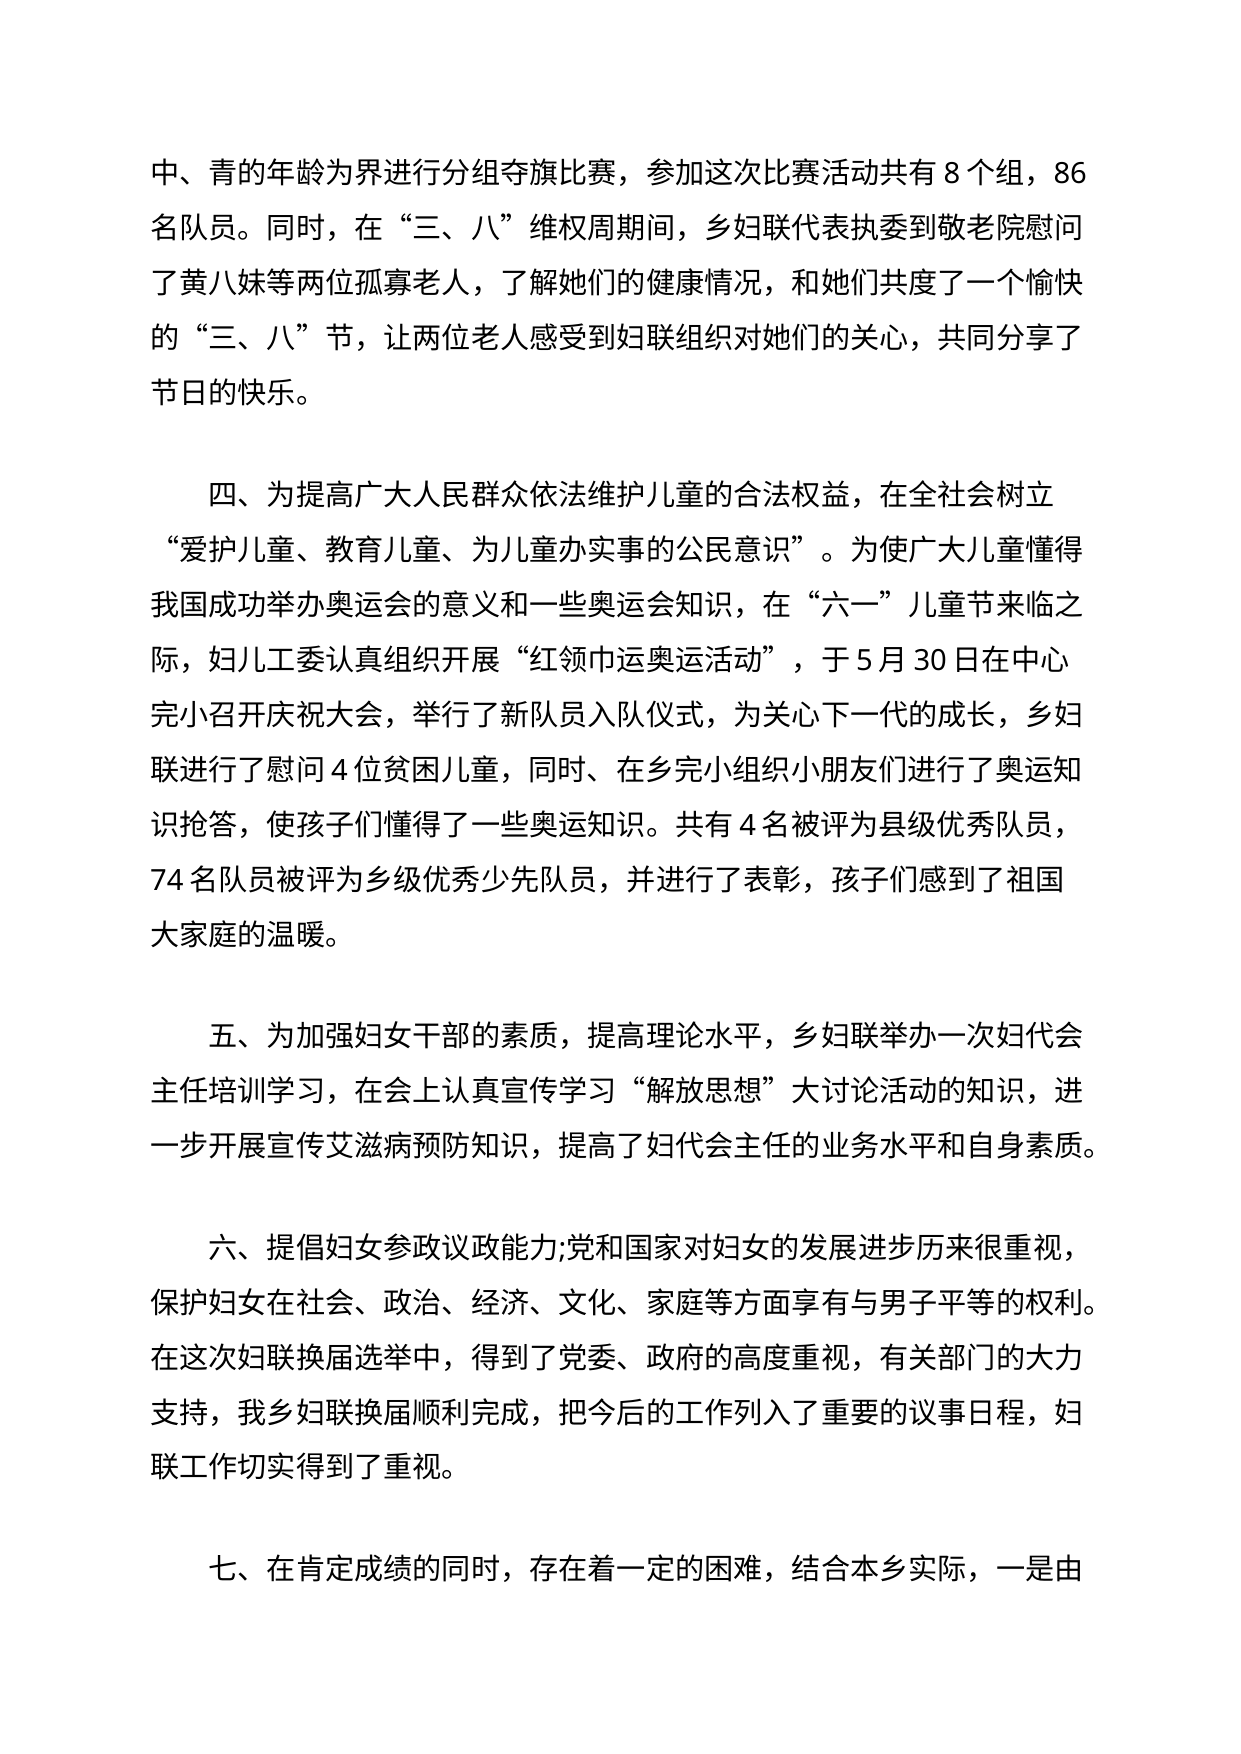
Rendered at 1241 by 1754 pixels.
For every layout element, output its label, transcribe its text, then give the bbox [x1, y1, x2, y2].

text 五、为加强妇女干部的素质，提高理论水平，乡妇联举办一次妇代会主任培训学习，在会上认真宣传学习“解放思想”大讨论活动的知识，进一步开展宣传艾滋病预防知识，提高了妇代会主任的业务水平和自身素质。 [150, 1013, 1090, 1165]
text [150, 1546, 1090, 1588]
text 六、提倡妇女参政议政能力;党和国家对妇女的发展进步历来很重视，保护妇女在社会、政治、经济、文化、家庭等方面享有与男子平等的权利。在这次妇联换届选举中，得到了党委、政府的高度重视，有关部门的大力支持，我乡妇联换届顺利完成，把今后的工作列入了重要的议事日程，妇联工作切实得到了重视。 [150, 1224, 1090, 1486]
text 四、为提高广大人民群众依法维护儿童的合法权益，在全社会树立“爱护儿童、教育儿童、为儿童办实事的公民意识”。为使广大儿童懂得我国成功举办奥运会的意义和一些奥运会知识，在“六一”儿童节来临之际，妇儿工委认真组织开展“红领巾运奥运活动”，于5月30日在中心完小召开庆祝大会，举行了新队员入队仪式，为关心下一代的成长，乡妇联进行了慰问4位贫困儿童，同时、在乡完小组织小朋友们进行了奥运知识抢答，使孩子们懂得了一些奥运知识。共有4名被评为县级优秀队员，74名队员被评为乡级优秀少先队员，并进行了表彰，孩子们感到了祖国大家庭的温暖。 [150, 471, 1090, 953]
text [150, 150, 1090, 412]
